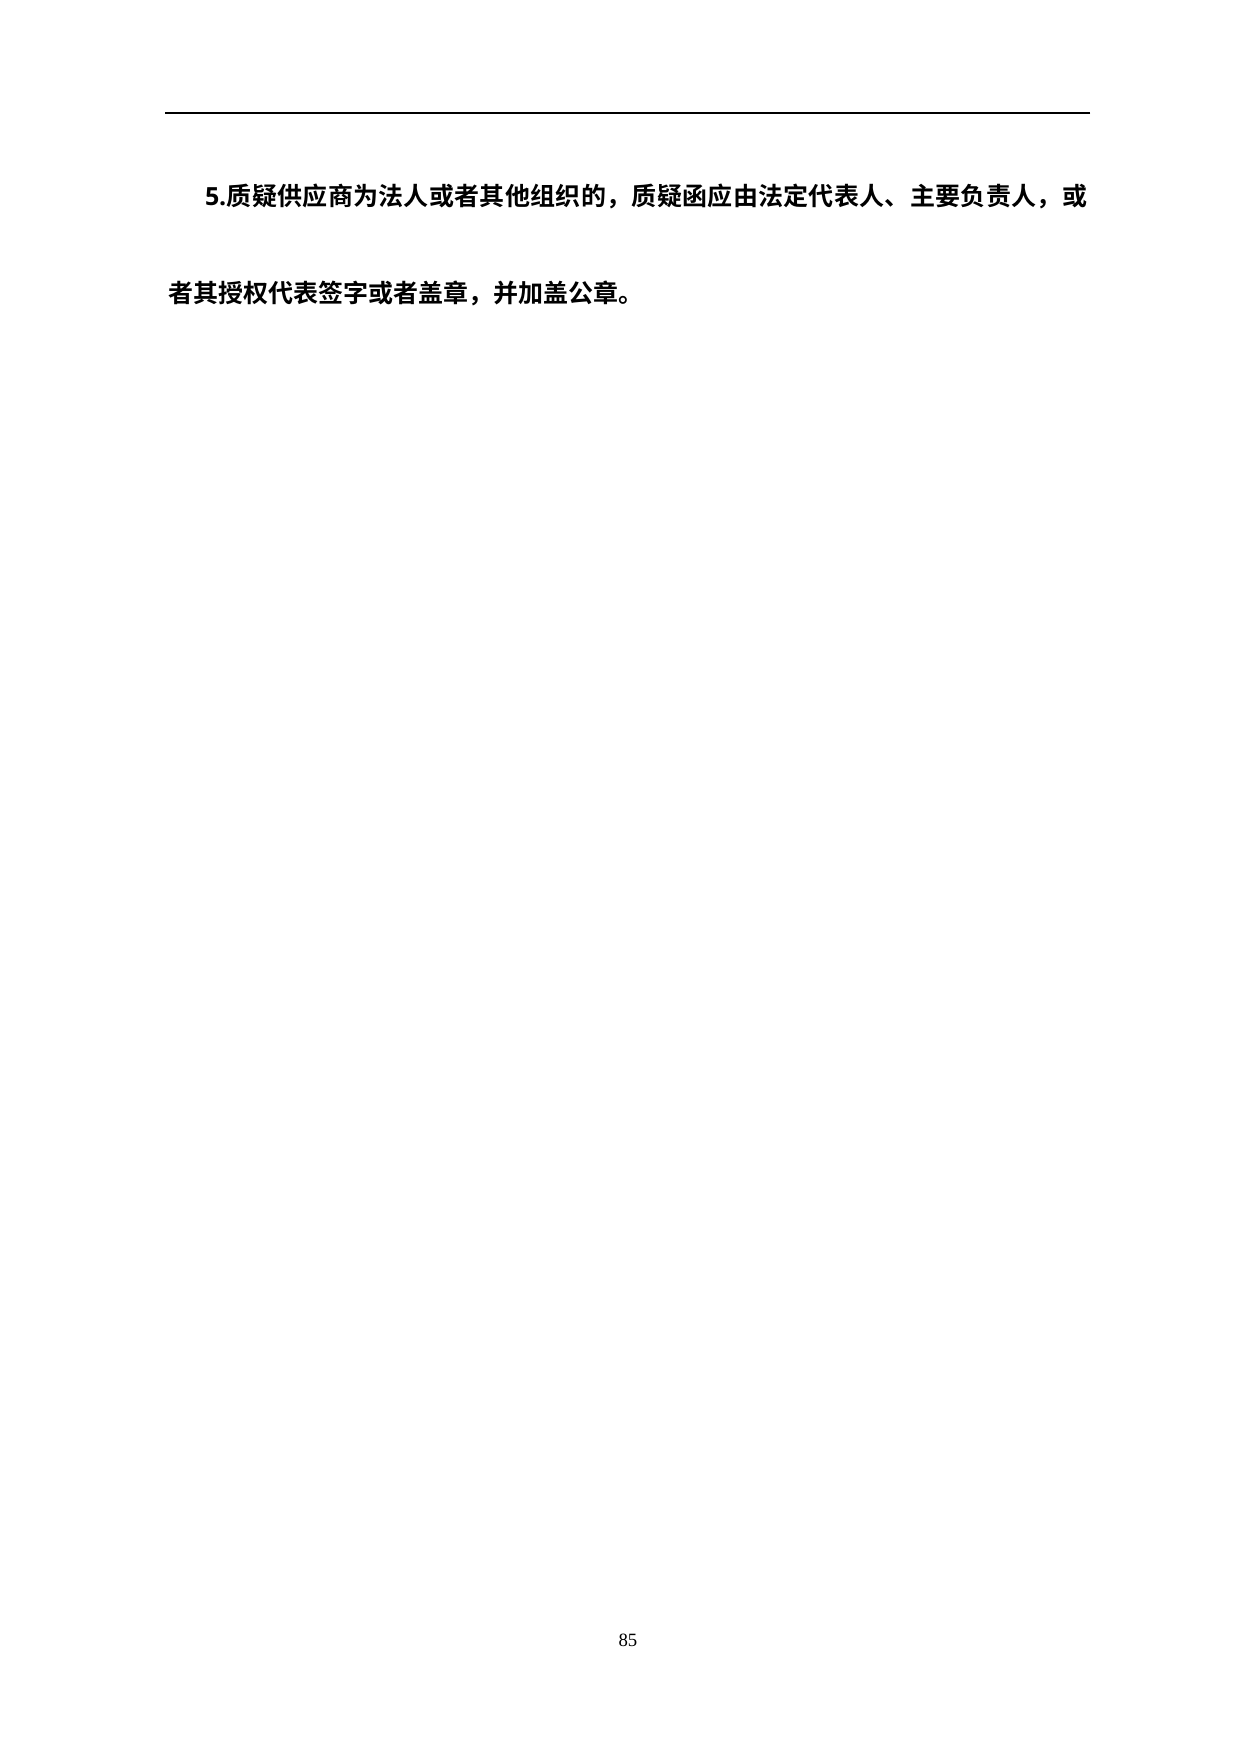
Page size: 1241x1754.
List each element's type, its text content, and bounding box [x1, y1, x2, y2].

text 5.质疑供应商为法人或者其他组织的，质疑函应由法定代表人、主要负责人，或者其授权代表签字或者盖章，并加盖公章。 [168, 162, 1090, 324]
